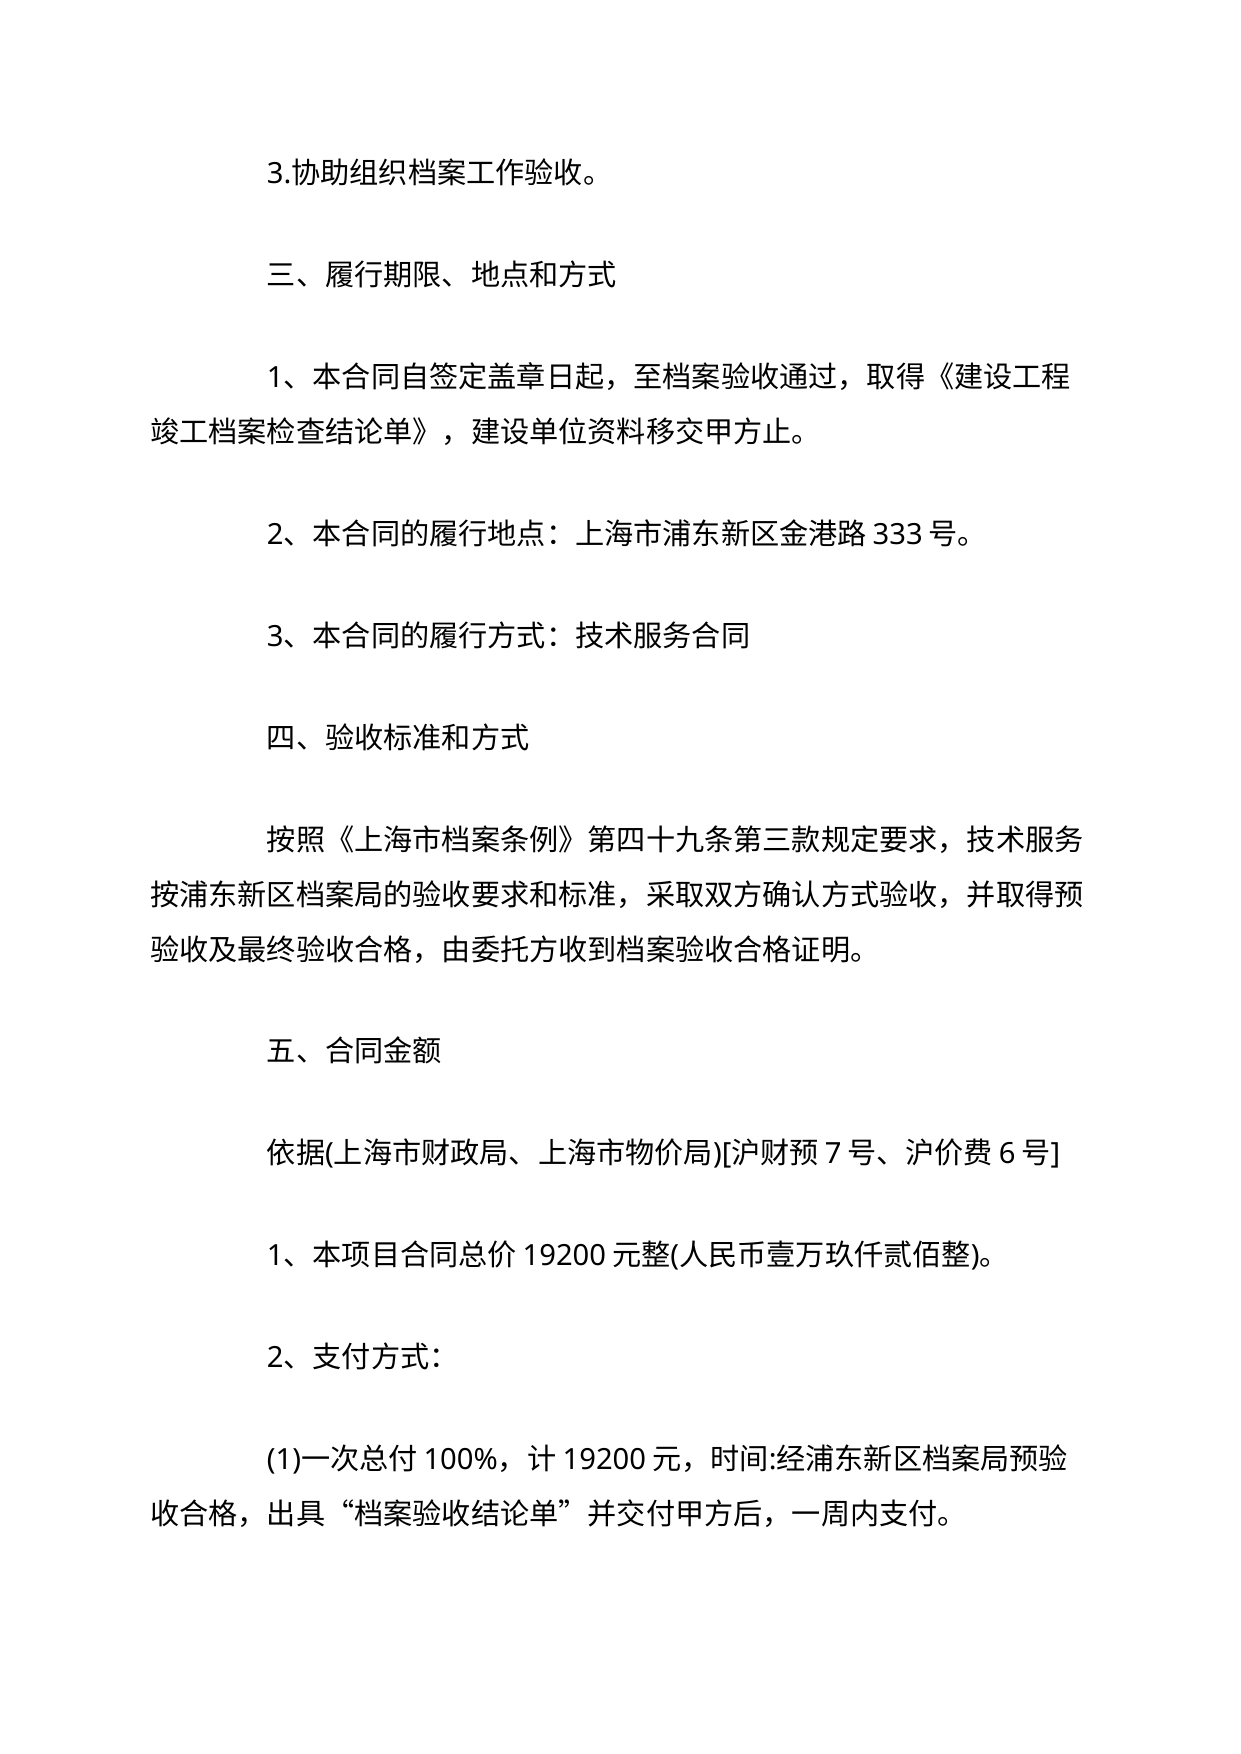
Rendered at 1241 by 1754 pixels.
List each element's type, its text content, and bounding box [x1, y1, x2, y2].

text 2、本合同的履行地点：上海市浦东新区金港路333号。 [150, 511, 1090, 553]
text 依据(上海市财政局、上海市物价局)[沪财预7号、沪价费6号] [150, 1129, 1090, 1172]
text 1、本项目合同总价19200元整(人民币壹万玖仟贰佰整)。 [150, 1232, 1090, 1274]
text 2、支付方式： [150, 1333, 1090, 1376]
text (1)一次总付100%，计 19200元，时间:经浦东新区档案局预验收合格，出具“档案验收结论单”并交付甲方后，一周内支付。 [150, 1436, 1090, 1533]
text 三、履行期限、地点和方式 [150, 252, 1090, 294]
text 1、本合同自签定盖章日起，至档案验收通过，取得《建设工程竣工档案检查结论单》，建设单位资料移交甲方止。 [150, 354, 1090, 451]
text 五、合同金额 [150, 1028, 1090, 1070]
text 3.协助组织档案工作验收。 [150, 150, 1090, 192]
text 按照《上海市档案条例》第四十九条第三款规定要求，技术服务按浦东新区档案局的验收要求和标准，采取双方确认方式验收，并取得预验收及最终验收合格，由委托方收到档案验收合格证明。 [150, 816, 1090, 968]
text 四、验收标准和方式 [150, 714, 1090, 757]
text 3、本合同的履行方式：技术服务合同 [150, 612, 1090, 655]
